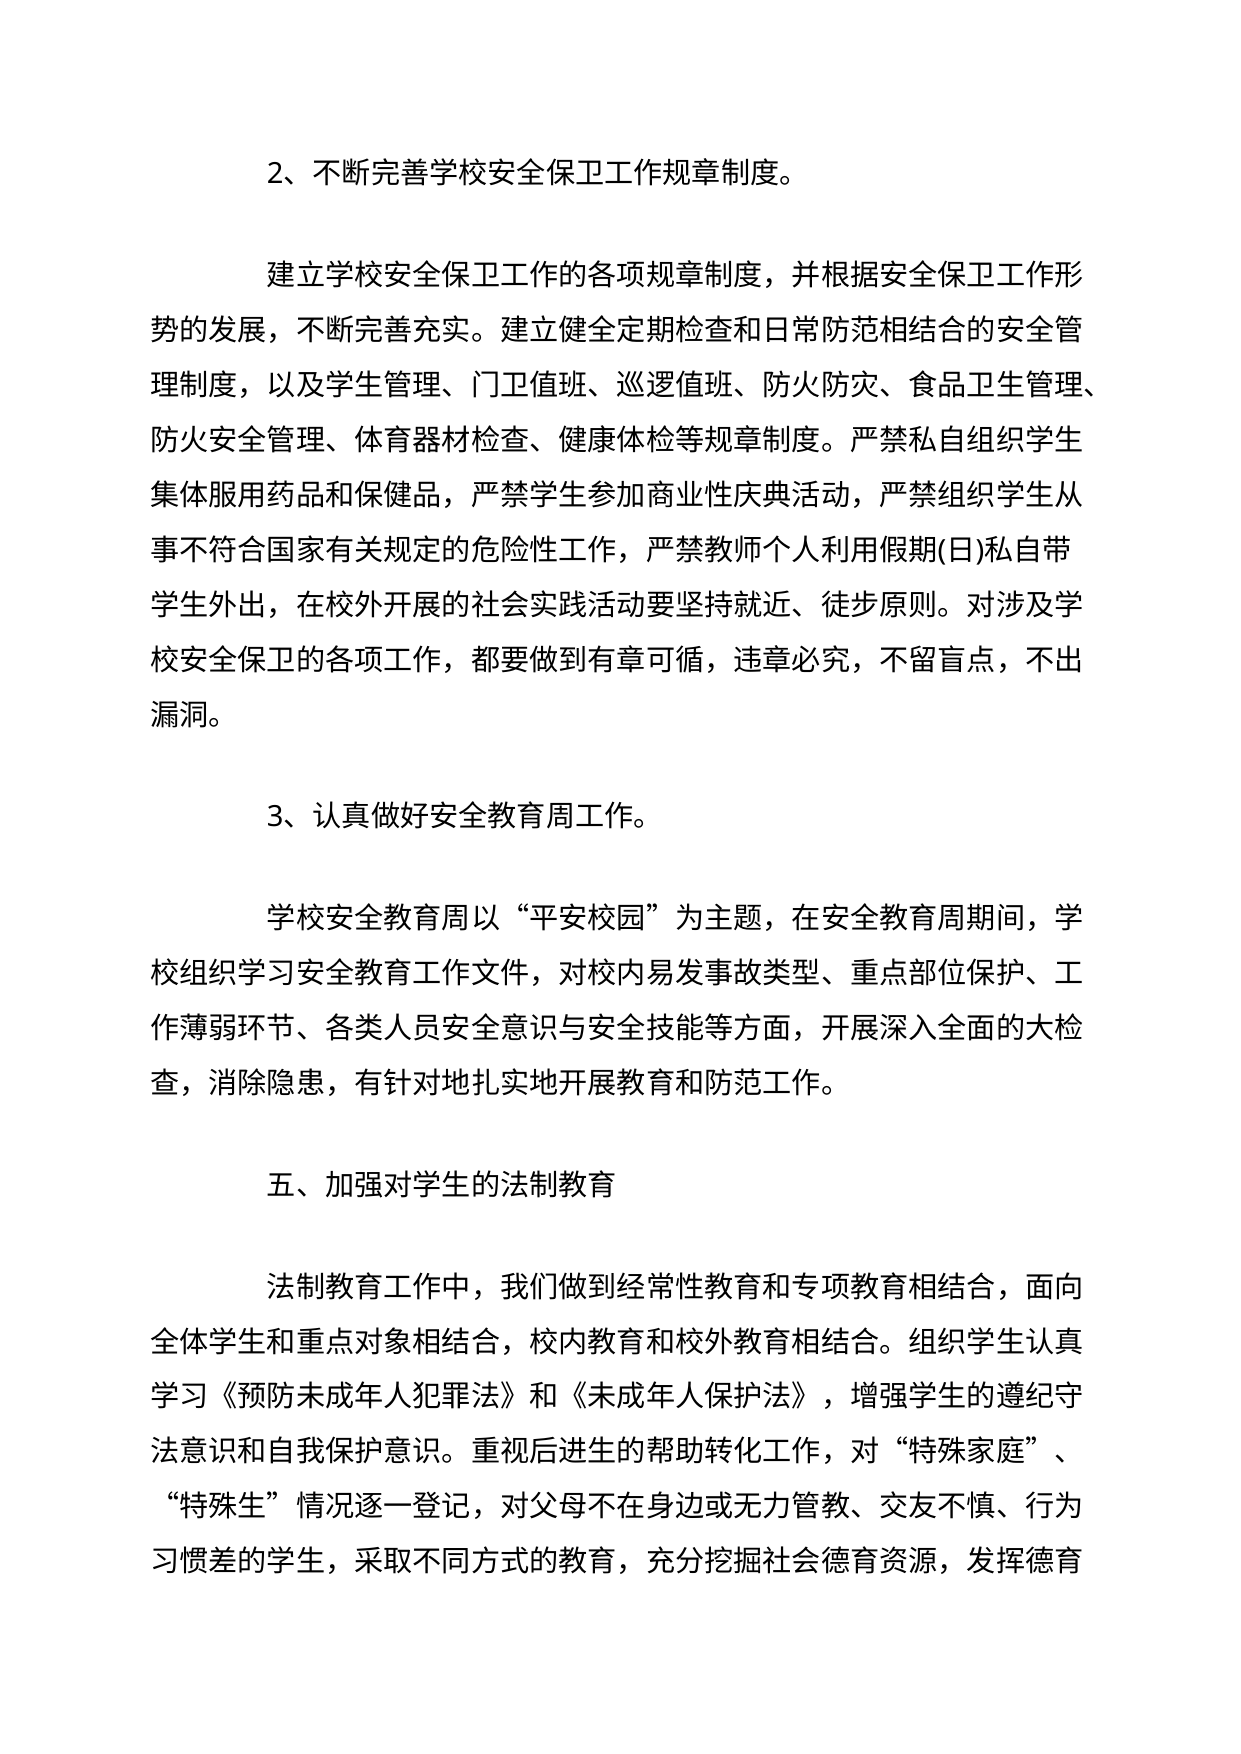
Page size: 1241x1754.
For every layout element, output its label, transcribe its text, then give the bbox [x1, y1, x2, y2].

text 五、加强对学生的法制教育 [150, 1161, 1090, 1204]
text 学校安全教育周以“平安校园”为主题，在安全教育周期间，学校组织学习安全教育工作文件，对校内易发事故类型、重点部位保护、工作薄弱环节、各类人员安全意识与安全技能等方面，开展深入全面的大检查，消除隐患，有针对地扎实地开展教育和防范工作。 [150, 895, 1090, 1102]
text 3、认真做好安全教育周工作。 [150, 793, 1090, 835]
text 2、不断完善学校安全保卫工作规章制度。 [150, 150, 1090, 192]
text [150, 1263, 1090, 1580]
text 建立学校安全保卫工作的各项规章制度，并根据安全保卫工作形势的发展，不断完善充实。建立健全定期检查和日常防范相结合的安全管理制度，以及学生管理、门卫值班、巡逻值班、防火防灾、食品卫生管理、防火安全管理、体育器材检查、健康体检等规章制度。严禁私自组织学生集体服用药品和保健品，严禁学生参加商业性庆典活动，严禁组织学生从事不符合国家有关规定的危险性工作，严禁教师个人利用假期(日)私自带学生外出，在校外开展的社会实践活动要坚持就近、徒步原则。对涉及学校安全保卫的各项工作，都要做到有章可循，违章必究，不留盲点，不出漏洞。 [150, 252, 1090, 733]
